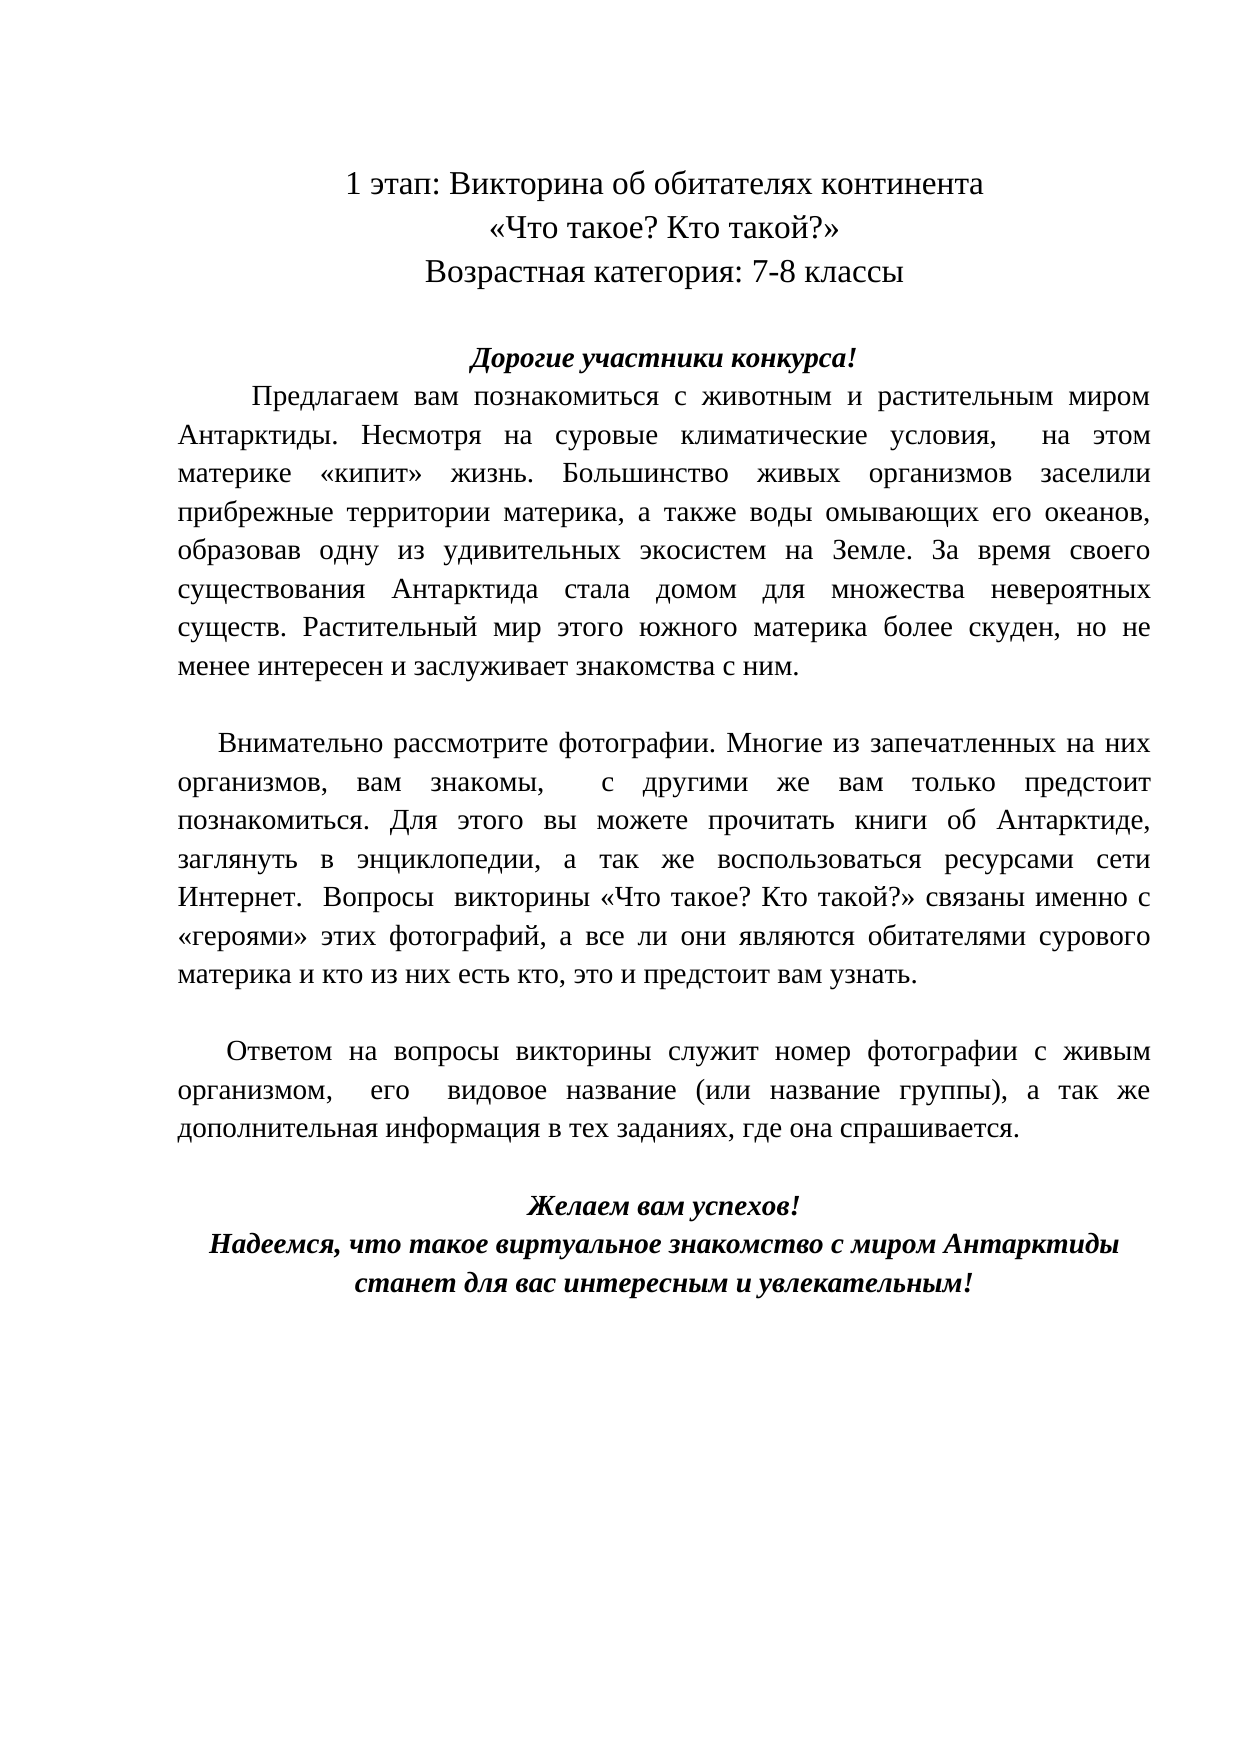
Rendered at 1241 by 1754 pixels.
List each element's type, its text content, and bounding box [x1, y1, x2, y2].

text станет для вас интересным и увлекательным! [177, 1265, 1152, 1298]
text Внимательно рассмотрите фотографии. Многие из запечатленных на них организмов, вам знакомы, с другими же вам только предстоит познакомиться. Для этого вы можете прочитать книги об Антарктиде, заглянуть в энциклопедии, а так же воспользоваться ресурсами сети Интернет. Вопросы викторины «Что такое? Кто такой?» связаны именно с «героями» этих фотографий, а все ли они являются обитателями сурового материка и кто из них есть кто, это и предстоит вам узнать. [177, 725, 1152, 990]
text Желаем вам успехов! [177, 1188, 1152, 1221]
text 1 этап: Викторина об обитателях континента [177, 130, 1152, 202]
text Ответом на вопросы викторины служит номер фотографии с живым организмом, его видовое название (или название группы), а так же дополнительная информация в тех заданиях, где она спрашивается. [177, 1033, 1152, 1144]
text Предлагаем вам познакомиться с животным и растительным миром Антарктиды. Несмотря на суровые климатические условия, на этом материке «кипит» жизнь. Большинство живых организмов заселили прибрежные территории материка, а также воды омывающих его океанов, образовав одну из удивительных экосистем на Земле. За время своего существования Антарктида стала домом для множества невероятных существ. Растительный мир этого южного материка более скуден, но не менее интересен и заслуживает знакомства с ним. [177, 378, 1152, 682]
text Возрастная категория: 7-8 классы [177, 252, 1152, 290]
text «Что такое? Кто такой?» [177, 208, 1152, 246]
text Надеемся, что такое виртуальное знакомство с миром Антарктиды [177, 1226, 1152, 1260]
text Дорогие участники конкурса! [177, 340, 1152, 373]
